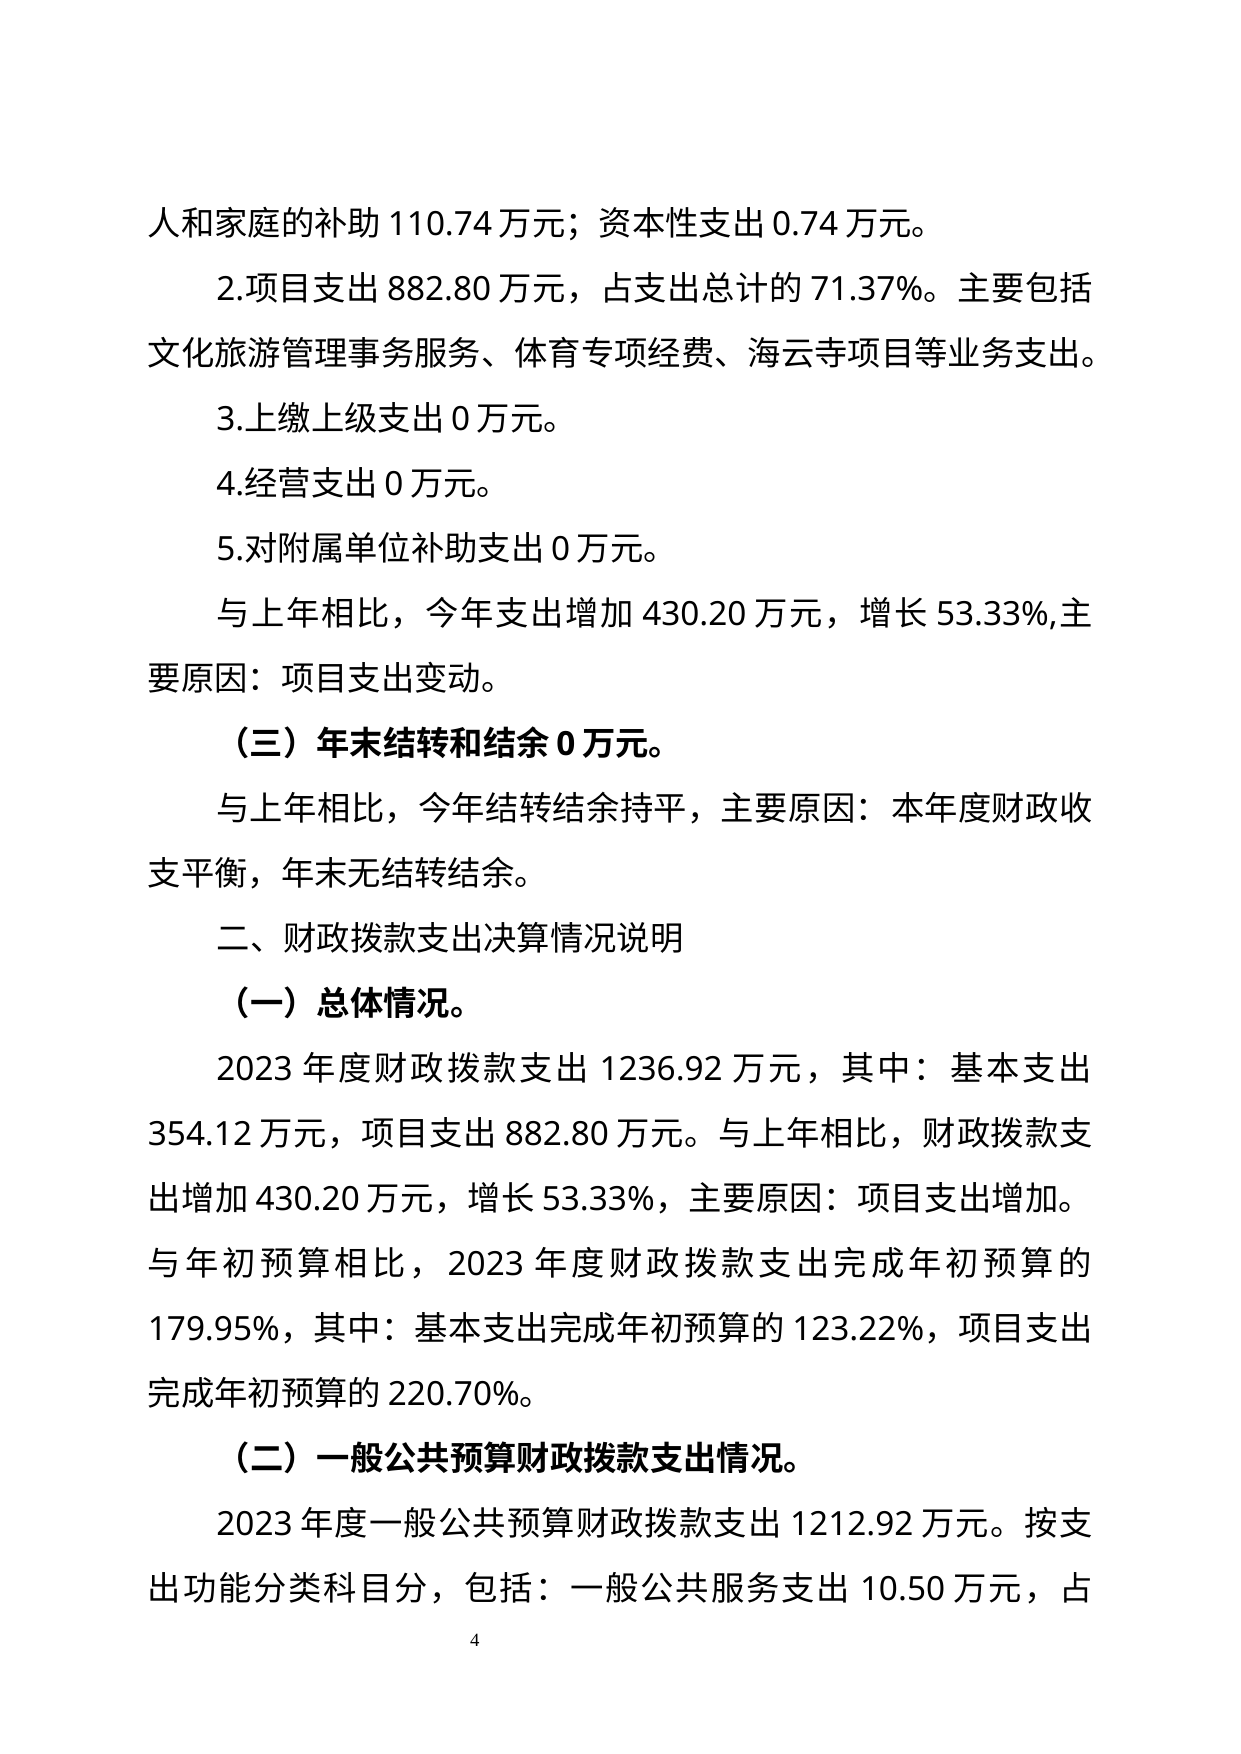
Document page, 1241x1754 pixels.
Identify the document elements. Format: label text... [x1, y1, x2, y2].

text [148, 1488, 1093, 1618]
text 与上年相比，今年结转结余持平，主要原因：本年度财政收支平衡，年末无结转结余。 [148, 773, 1093, 903]
text （三）年末结转和结余0万元。 [148, 708, 1093, 773]
text 4.经营支出0万元。 [148, 448, 1093, 513]
text 3.上缴上级支出0万元。 [148, 383, 1093, 448]
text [148, 188, 1093, 253]
text 5.对附属单位补助支出0万元。 [148, 513, 1093, 578]
text （一）总体情况。 [148, 968, 1093, 1033]
text 二、财政拨款支出决算情况说明 [148, 903, 1093, 968]
text （二）一般公共预算财政拨款支出情况。 [148, 1423, 1093, 1488]
text 2.项目支出882.80万元，占支出总计的71.37%。主要包括文化旅游管理事务服务、体育专项经费、海云寺项目等业务支出。 [148, 253, 1093, 383]
text 2023年度财政拨款支出1236.92万元，其中：基本支出354.12万元，项目支出882.80万元。与上年相比，财政拨款支出增加430.20万元，增长53.33%，主要原因：项目支出增加。与年初预算相比，2023年度财政拨款支出完成年初预算的179.95%，其中：基本支出完成年初预算的123.22%，项目支出完成年初预算的220.70%。 [148, 1033, 1093, 1423]
text 与上年相比，今年支出增加430.20万元，增长53.33%,主要原因：项目支出变动。 [148, 578, 1093, 708]
